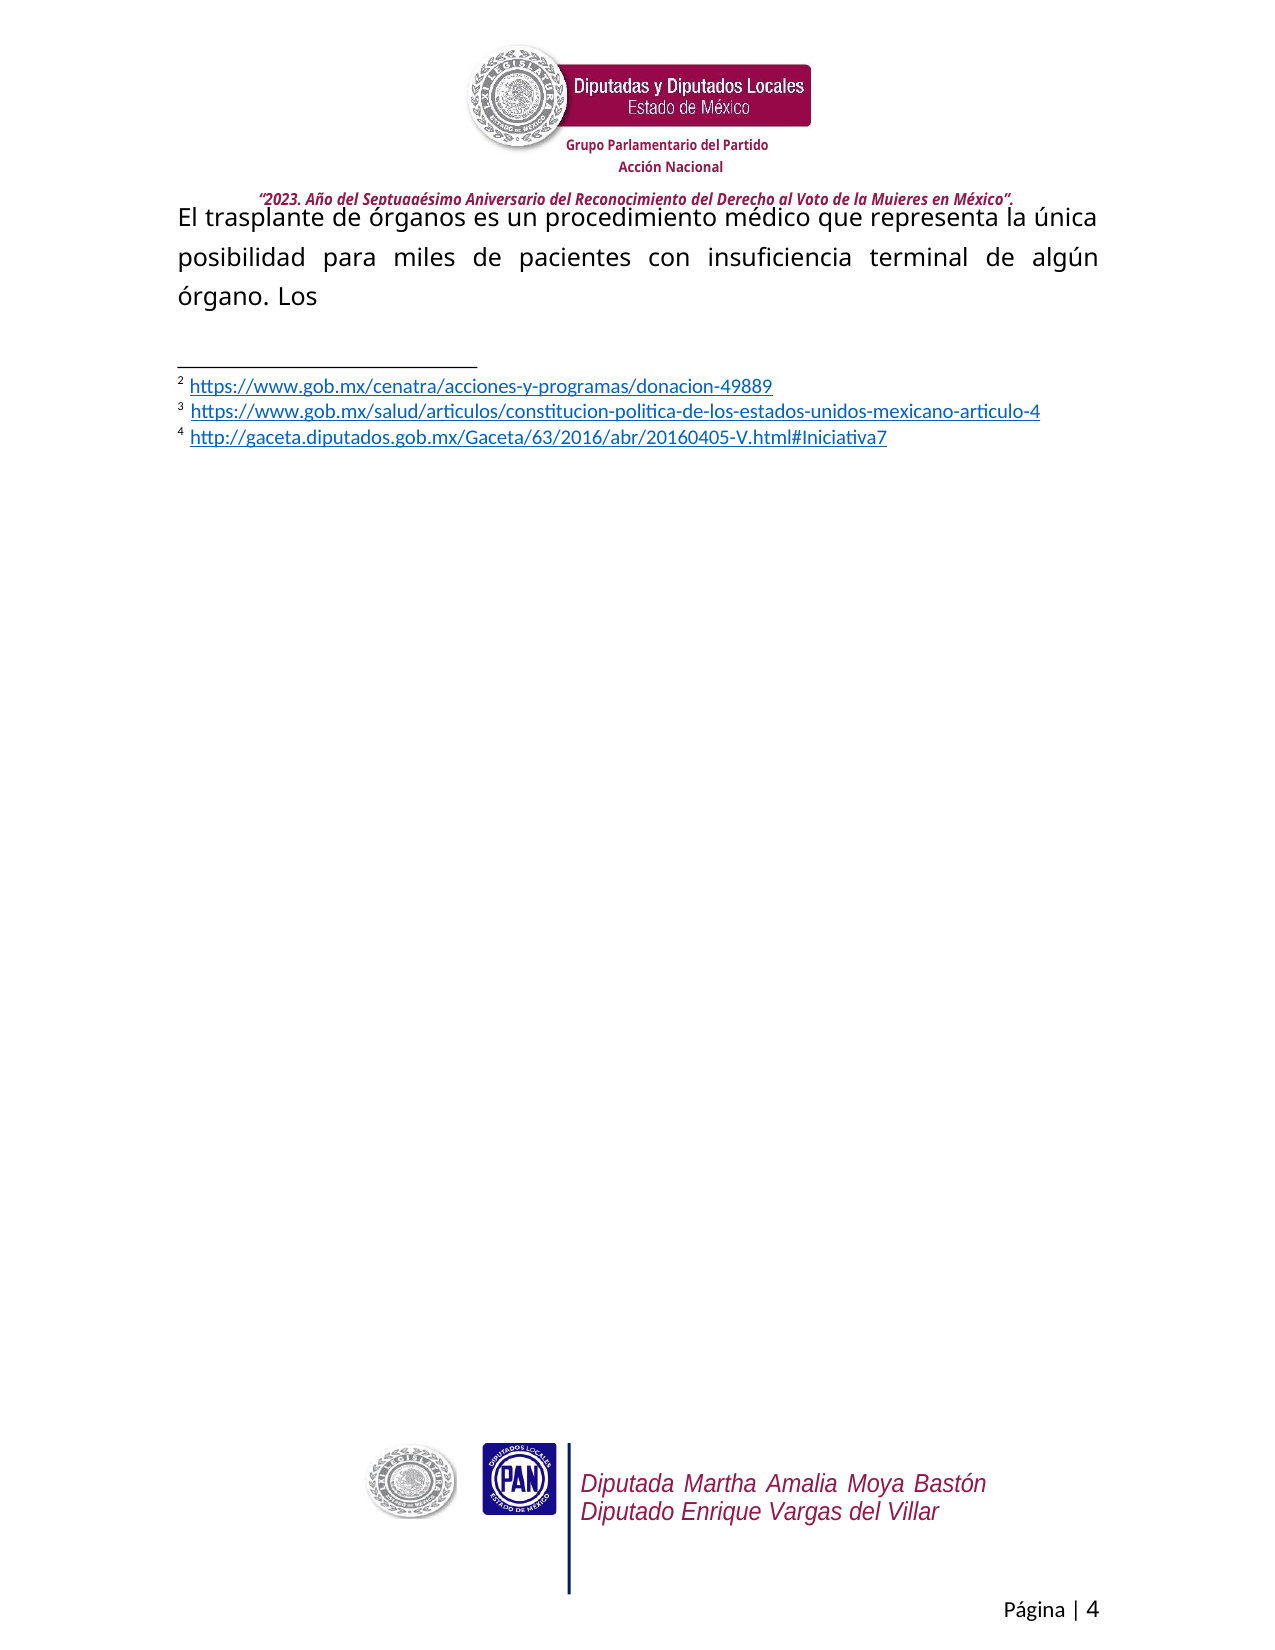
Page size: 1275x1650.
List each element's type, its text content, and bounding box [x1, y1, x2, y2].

text 4 http://gaceta.diputados.gob.mx/Gaceta/63/2016/abr/20160405-V.html#Iniciativa7 [177, 424, 1154, 449]
picture [363, 1443, 457, 1519]
text 3 https://www.gob.mx/salud/articulos/constitucion-politica-de-los-estados-unidos-mexicano-articulo-4 [177, 398, 1154, 424]
picture [482, 1443, 557, 1515]
text El trasplante de órganos es un procedimiento médico que representa la única posibilidad para miles de pacientes con insuficiencia terminal de algún órgano. Los [177, 200, 1099, 312]
picture [463, 40, 811, 156]
text 2 https://www.gob.mx/cenatra/acciones-y-programas/donacion-49889 [177, 373, 1154, 398]
